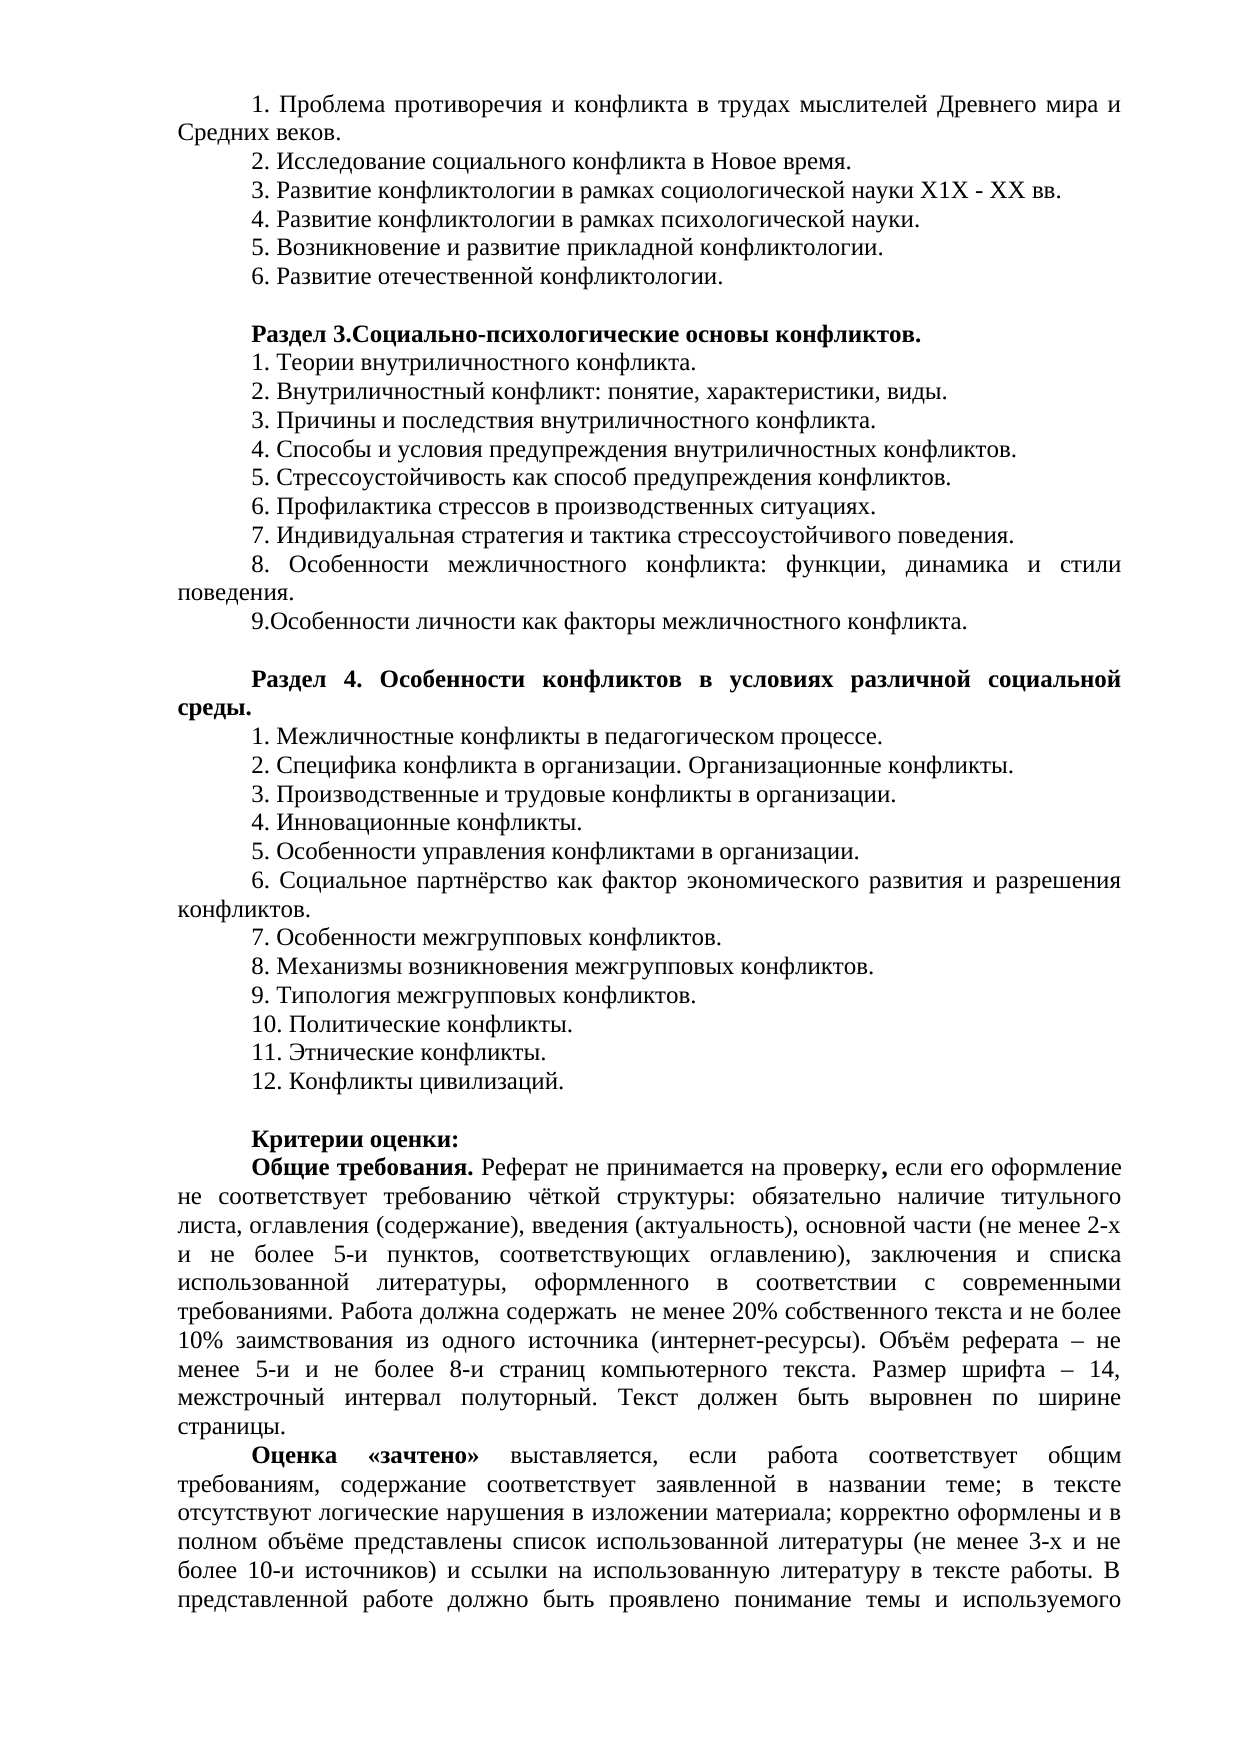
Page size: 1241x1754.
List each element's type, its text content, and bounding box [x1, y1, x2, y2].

text 3. Производственные и трудовые конфликты в организации. [177, 779, 1122, 807]
text 2. Внутриличностный конфликт: понятие, характеристики, виды. [177, 376, 1122, 405]
text 5. Особенности управления конфликтами в организации. [177, 836, 1122, 865]
text 2. Исследование социального конфликта в Новое время. [177, 146, 1122, 175]
text 9.Особенности личности как факторы межличностного конфликта. [177, 606, 1122, 635]
text 1. Межличностные конфликты в педагогическом процессе. [177, 721, 1122, 750]
text 8. Механизмы возникновения межгрупповых конфликтов. [177, 951, 1122, 980]
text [177, 1440, 1122, 1612]
text 6. Социальное партнёрство как фактор экономического развития и разрешения конфликтов. [177, 865, 1122, 922]
text 11. Этнические конфликты. [177, 1037, 1122, 1066]
text 10. Политические конфликты. [177, 1009, 1122, 1037]
text 4. Инновационные конфликты. [177, 807, 1122, 836]
text 3. Развитие конфликтологии в рамках социологической науки Х1Х - ХХ вв. [177, 175, 1122, 204]
text 9. Типология межгрупповых конфликтов. [177, 980, 1122, 1009]
text 1. Проблема противоречия и конфликта в трудах мыслителей Древнего мира и Средних веков. [177, 89, 1122, 146]
text 5. Стрессоустойчивость как способ предупреждения конфликтов. [177, 462, 1122, 491]
text Критерии оценки: [177, 1124, 1122, 1152]
text 5. Возникновение и развитие прикладной конфликтологии. [177, 232, 1122, 261]
text 2. Специфика конфликта в организации. Организационные конфликты. [177, 750, 1122, 779]
text 6. Профилактика стрессов в производственных ситуациях. [177, 491, 1122, 520]
text Общие требования. Реферат не принимается на проверку, если его оформление не соответствует требованию чёткой структуры: обязательно наличие титульного листа, оглавления (содержание), введения (актуальность), основной части (не менее 2-х и не более 5-и пунктов, соответствующих оглавлению), заключения и списка использованной литературы, оформленного в соответствии с современными требованиями. Работа должна содержать не менее 20% собственного текста и не более 10% заимствования из одного источника (интернет-ресурсы). Объём реферата – не менее 5-и и не более 8-и страниц компьютерного текста. Размер шрифта – 14, межстрочный интервал полуторный. Текст должен быть выровнен по ширине страницы. [177, 1152, 1122, 1440]
text 3. Причины и последствия внутриличностного конфликта. [177, 405, 1122, 434]
text 1. Теории внутриличностного конфликта. [177, 347, 1122, 376]
text Раздел 3.Социально-психологические основы конфликтов. [177, 319, 1122, 347]
text Раздел 4. Особенности конфликтов в условиях различной социальной среды. [177, 664, 1122, 721]
text 6. Развитие отечественной конфликтологии. [177, 261, 1122, 290]
text 7. Индивидуальная стратегия и тактика стрессоустойчивого поведения. [177, 520, 1122, 549]
text 4. Развитие конфликтологии в рамках психологической науки. [177, 204, 1122, 232]
text 7. Особенности межгрупповых конфликтов. [177, 922, 1122, 951]
text 12. Конфликты цивилизаций. [177, 1066, 1122, 1095]
text 8. Особенности межличностного конфликта: функции, динамика и стили поведения. [177, 549, 1122, 606]
text 4. Способы и условия предупреждения внутриличностных конфликтов. [177, 434, 1122, 462]
